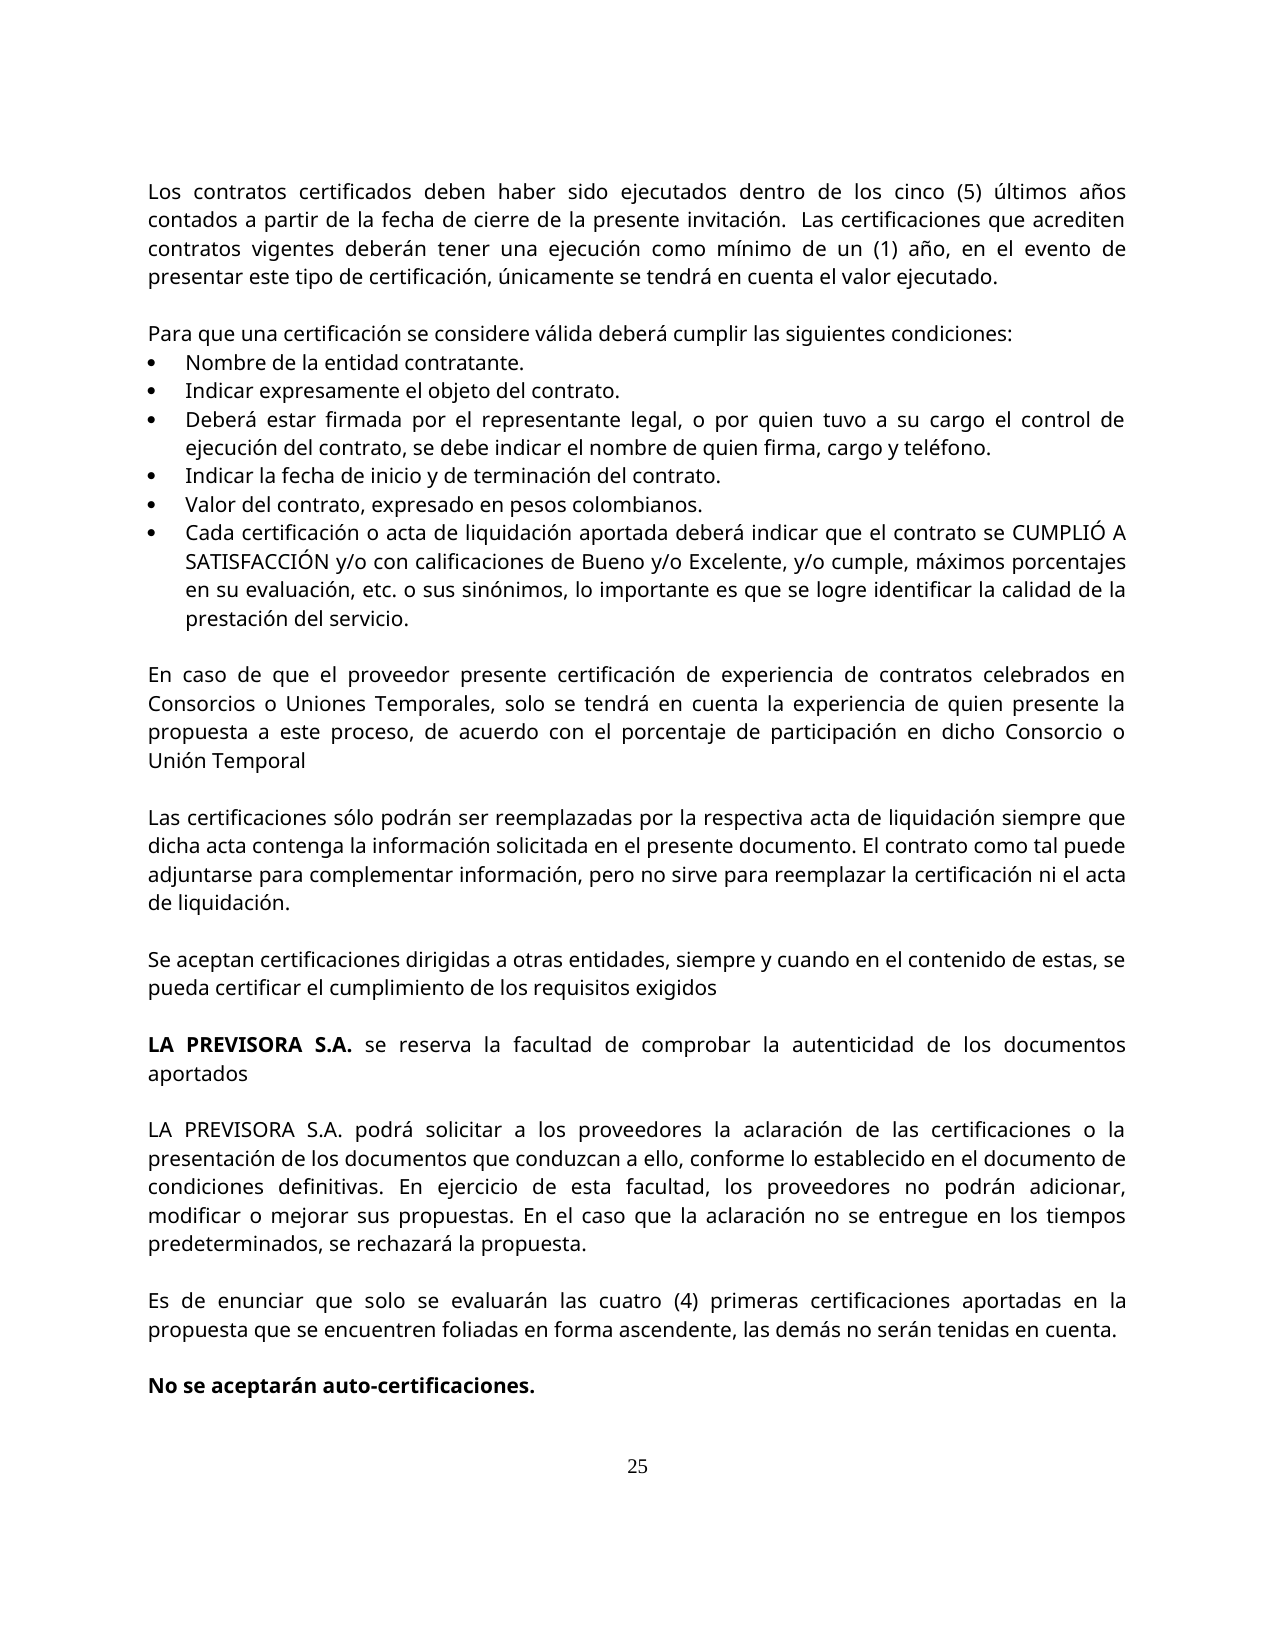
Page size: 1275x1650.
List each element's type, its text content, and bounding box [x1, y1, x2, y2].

list Valor del contrato, expresado en pesos colombianos. [148, 490, 1127, 518]
text Para que una certificación se considere válida deberá cumplir las siguientes condiciones: [148, 319, 1127, 348]
list Deberá estar firmada por el representante legal, o por quien tuvo a su cargo el control de ejecución del contrato, se debe indicar el nombre de quien firma, cargo y teléfono. [148, 405, 1127, 462]
text LA PREVISORA S.A. se reserva la facultad de comprobar la autenticidad de los documentos aportados [148, 1030, 1127, 1087]
text No se aceptarán auto-certificaciones. [148, 1372, 1127, 1400]
text Las certificaciones sólo podrán ser reemplazadas por la respectiva acta de liquidación siempre que dicha acta contenga la información solicitada en el presente documento. El contrato como tal puede adjuntarse para complementar información, pero no sirve para reemplazar la certificación ni el acta de liquidación. [148, 803, 1127, 917]
text Los contratos certificados deben haber sido ejecutados dentro de los cinco (5) últimos años contados a partir de la fecha de cierre de la presente invitación. Las certificaciones que acrediten contratos vigentes deberán tener una ejecución como mínimo de un (1) año, en el evento de presentar este tipo de certificación, únicamente se tendrá en cuenta el valor ejecutado. [148, 177, 1127, 291]
text Es de enunciar que solo se evaluarán las cuatro (4) primeras certificaciones aportadas en la propuesta que se encuentren foliadas en forma ascendente, las demás no serán tenidas en cuenta. [148, 1286, 1127, 1343]
list Nombre de la entidad contratante. [148, 348, 1127, 376]
list Indicar la fecha de inicio y de terminación del contrato. [148, 462, 1127, 490]
text En caso de que el proveedor presente certificación de experiencia de contratos celebrados en Consorcios o Uniones Temporales, solo se tendrá en cuenta la experiencia de quien presente la propuesta a este proceso, de acuerdo con el porcentaje de participación en dicho Consorcio o Unión Temporal [148, 661, 1127, 774]
text Se aceptan certificaciones dirigidas a otras entidades, siempre y cuando en el contenido de estas, se pueda certificar el cumplimiento de los requisitos exigidos [148, 945, 1127, 1002]
list Indicar expresamente el objeto del contrato. [148, 376, 1127, 405]
list Cada certificación o acta de liquidación aportada deberá indicar que el contrato se CUMPLIÓ A SATISFACCIÓN y/o con calificaciones de Bueno y/o Excelente, y/o cumple, máximos porcentajes en su evaluación, etc. o sus sinónimos, lo importante es que se logre identificar la calidad de la prestación del servicio. [148, 518, 1127, 632]
text LA PREVISORA S.A. podrá solicitar a los proveedores la aclaración de las certificaciones o la presentación de los documentos que conduzcan a ello, conforme lo establecido en el documento de condiciones definitivas. En ejercicio de esta facultad, los proveedores no podrán adicionar, modificar o mejorar sus propuestas. En el caso que la aclaración no se entregue en los tiempos predeterminados, se rechazará la propuesta. [148, 1116, 1127, 1258]
